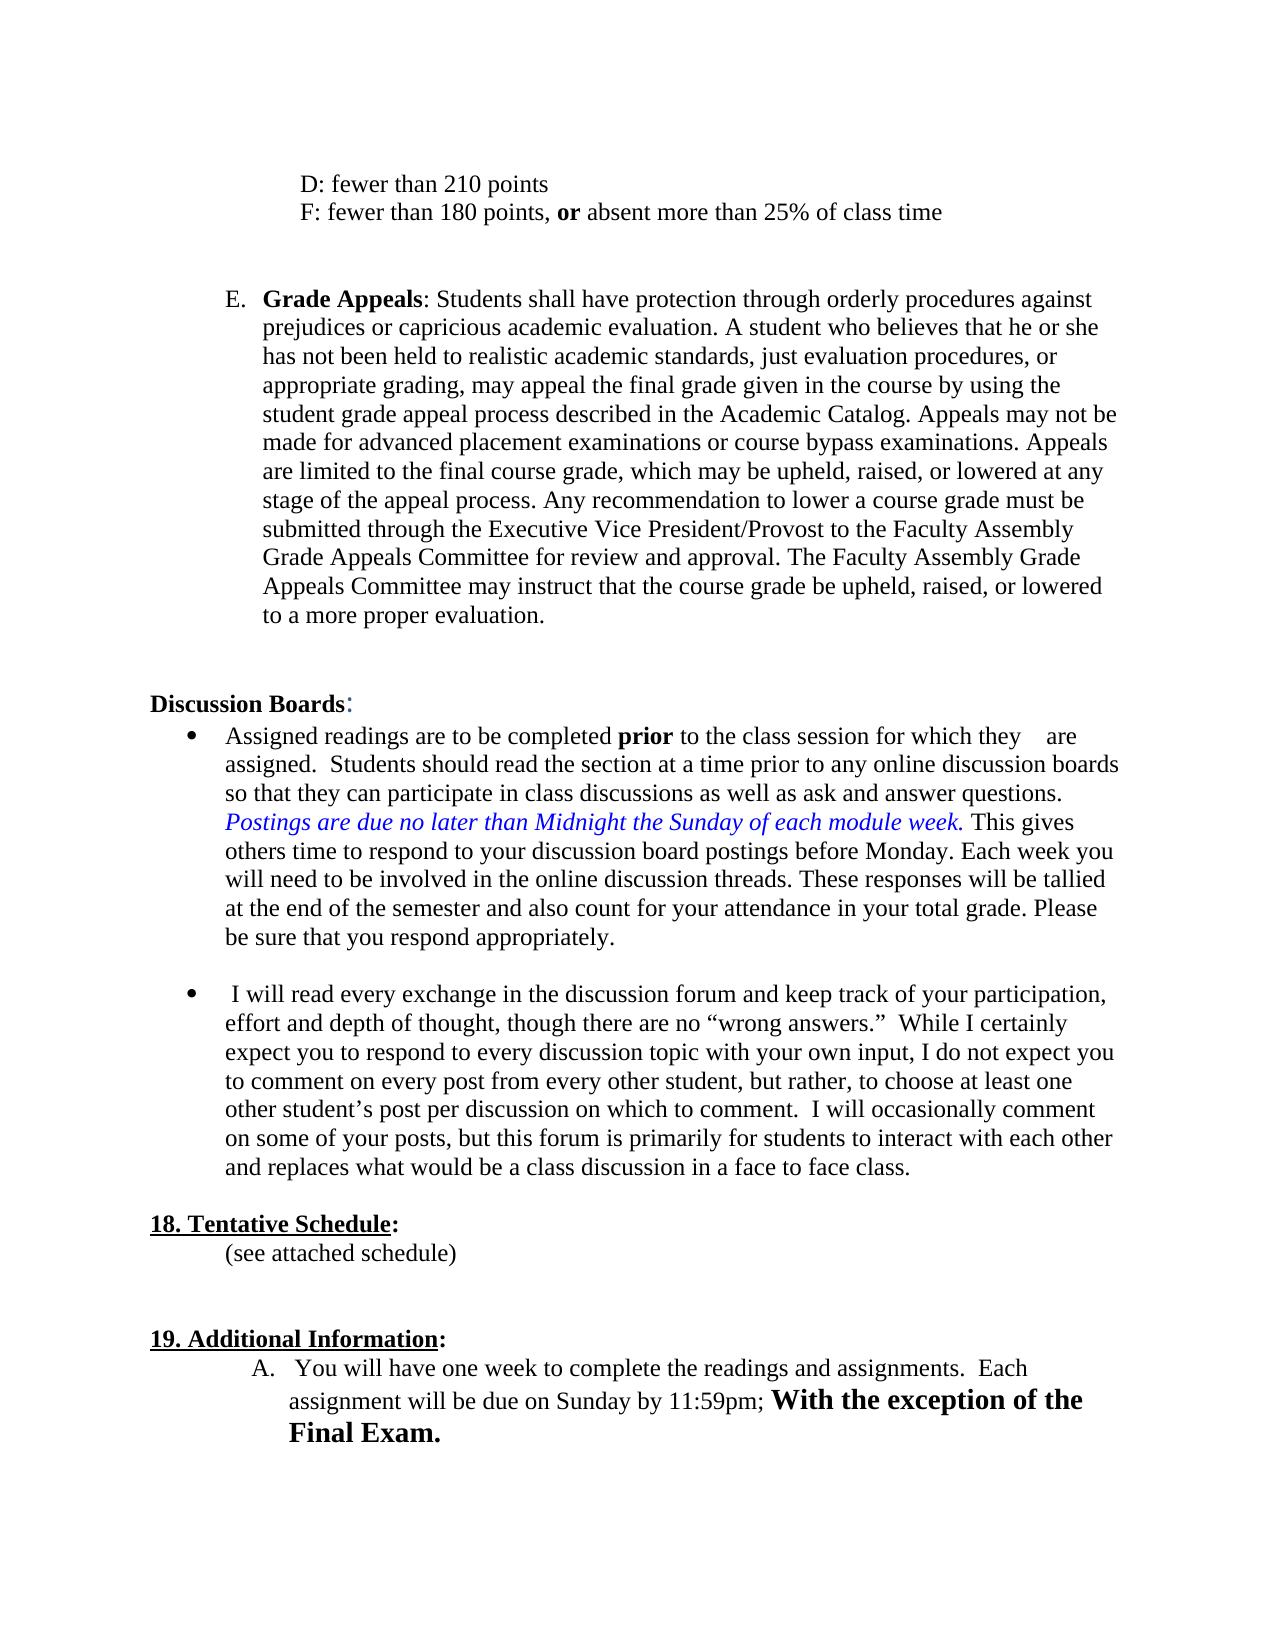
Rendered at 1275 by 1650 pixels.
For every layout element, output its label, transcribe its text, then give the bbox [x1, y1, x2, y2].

list F: fewer than 180 points, or absent more than 25% of class time [300, 197, 1125, 226]
subtitle Discussion Boards: [150, 682, 1125, 721]
text (see attached schedule) [150, 1238, 1125, 1267]
text 19. Additional Information: [150, 1324, 1125, 1353]
text 18. Tentative Schedule: [150, 1209, 1125, 1238]
list D: fewer than 210 points [300, 169, 1125, 197]
list Grade Appeals: Students shall have protection through orderly procedures against prejudices or capricious academic evaluation. A student who believes that he or she has not been held to realistic academic standards, just evaluation procedures, or appropriate grading, may appeal the final grade given in the course by using the student grade appeal process described in the Academic Catalog. Appeals may not be made for advanced placement examinations or course bypass examinations. Appeals are limited to the final course grade, which may be upheld, raised, or lowered at any stage of the appeal process. Any recommendation to lower a course grade must be submitted through the Executive Vice President/Provost to the Faculty Assembly Grade Appeals Committee for review and approval. The Faculty Assembly Grade Appeals Committee may instruct that the course grade be upheld, raised, or lowered to a more proper evaluation. [225, 284, 1125, 629]
list I will read every exchange in the discussion forum and keep track of your participation, effort and depth of thought, though there are no “wrong answers.” While I certainly expect you to respond to every discussion topic with your own input, I do not expect you to comment on every post from every other student, but rather, to choose at least one other student’s post per discussion on which to comment. I will occasionally comment on some of your posts, but this forum is primarily for students to interact with each other and replaces what would be a class discussion in a face to face class. [187, 979, 1125, 1181]
text A. You will have one week to complete the readings and assignments. Each assignment will be due on Sunday by 11:59pm; With the exception of the Final Exam. [251, 1353, 1125, 1449]
list Assigned readings are to be completed prior to the class session for which they are assigned. Students should read the section at a time prior to any online discussion boards so that they can participate in class discussions as well as ask and answer questions. Postings are due no later than Midnight the Sunday of each module week. This gives others time to respond to your discussion board postings before Monday. Each week you will need to be involved in the online discussion threads. These responses will be tallied at the end of the semester and also count for your attendance in your total grade. Please be sure that you respond appropriately. [187, 721, 1125, 951]
